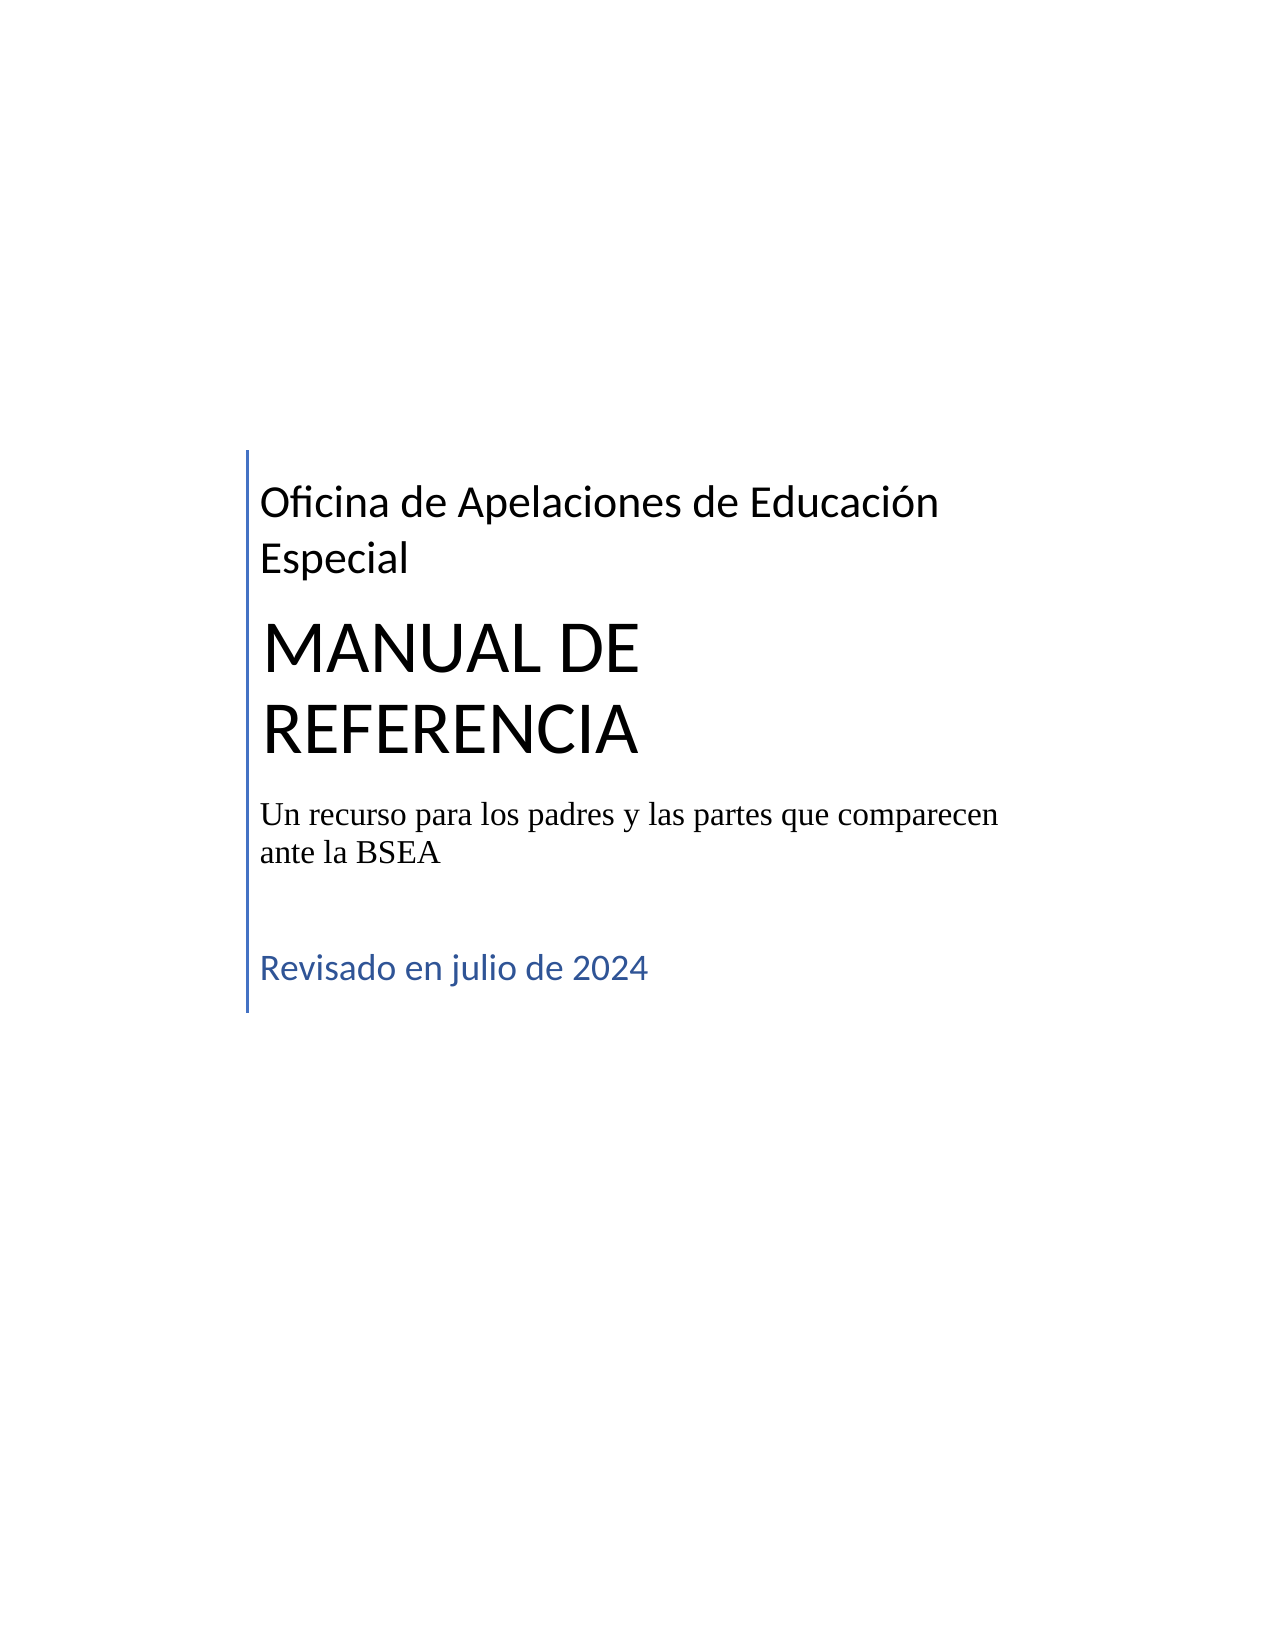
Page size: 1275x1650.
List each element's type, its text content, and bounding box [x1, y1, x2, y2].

table_header Oficina de Apelaciones de Educación Especial [249, 450, 1027, 607]
table_cell Revisado en julio de 2024 [249, 894, 1027, 1012]
table_cell Un recurso para los padres y las partes que comparecen ante la BSEA [249, 772, 1027, 893]
table_cell MANUAL DE REFERENCIA [249, 607, 1027, 772]
